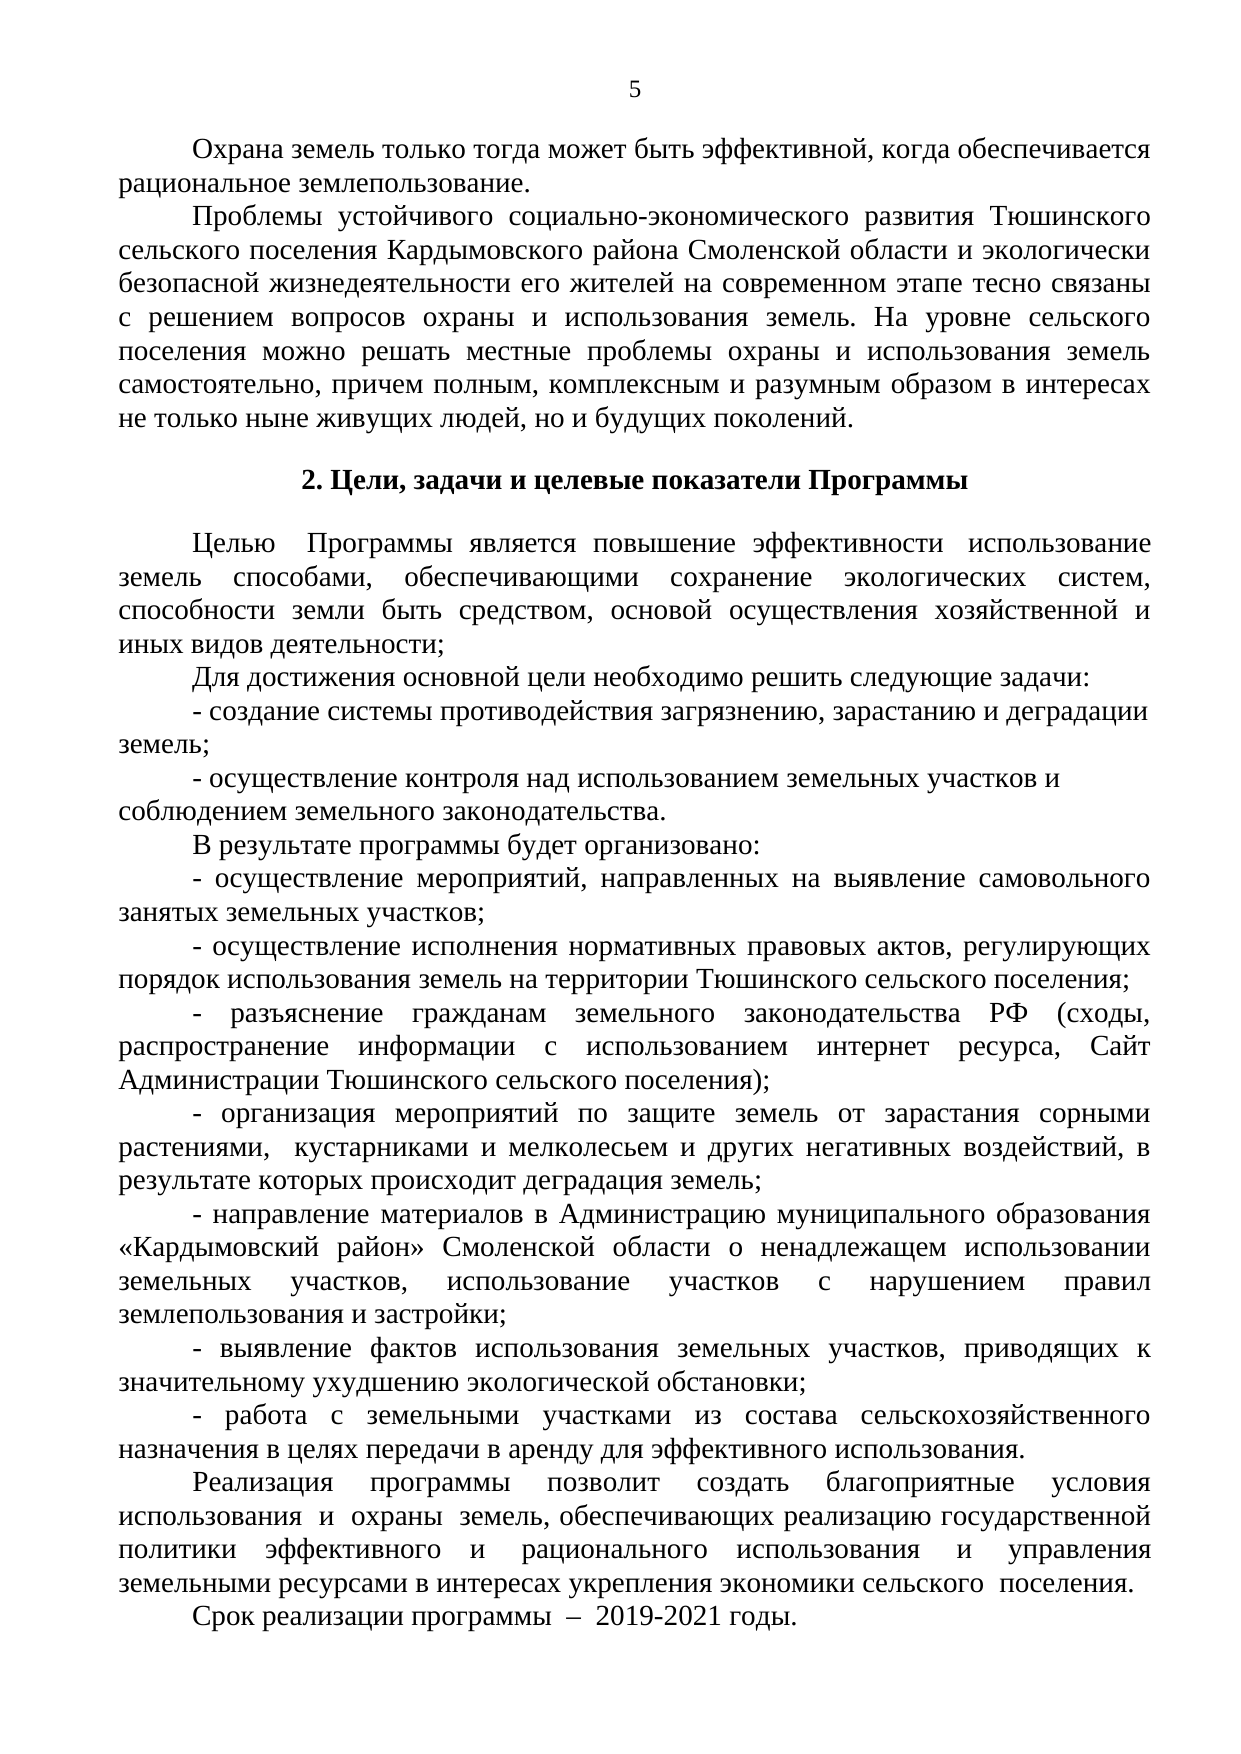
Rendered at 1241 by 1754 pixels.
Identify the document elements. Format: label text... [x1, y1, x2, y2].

text - создание системы противодействия загрязнению, зарастанию и деградации земель; [118, 693, 1152, 760]
text - направление материалов в Администрацию муниципального образования «Кардымовский район» Смоленской области о ненадлежащем использовании земельных участков, использование участков с нарушением правил землепользования и застройки; [118, 1196, 1152, 1330]
text - разъяснение гражданам земельного законодательства РФ (сходы, распространение информации с использованием интернет ресурса, Сайт Администрации Тюшинского сельского поселения); [118, 995, 1152, 1095]
text Проблемы устойчивого социально-экономического развития Тюшинского сельского поселения Кардымовского района Смоленской области и экологически безопасной жизнедеятельности его жителей на современном этапе тесно связаны с решением вопросов охраны и использования земель. На уровне сельского поселения можно решать местные проблемы охраны и использования земель самостоятельно, причем полным, комплексным и разумным образом в интересах не только ныне живущих людей, но и будущих поколений. [118, 198, 1152, 433]
text - организация мероприятий по защите земель от зарастания сорными растениями, кустарниками и мелколесьем и других негативных воздействий, в результате которых происходит деградация земель; [118, 1095, 1152, 1196]
text - осуществление мероприятий, направленных на выявление самовольного занятых земельных участков; [118, 861, 1152, 928]
text Целью Программы является повышение эффективности использование земель способами, обеспечивающими сохранение экологических систем, способности земли быть средством, основой осуществления хозяйственной и иных видов деятельности; [118, 525, 1152, 659]
text Реализация программы позволит создать благоприятные условия использования и охраны земель, обеспечивающих реализацию государственной политики эффективного и рационального использования и управления земельными ресурсами в интересах укрепления экономики сельского поселения. [118, 1464, 1152, 1598]
text - осуществление исполнения нормативных правовых актов, регулирующих порядок использования земель на территории Тюшинского сельского поселения; [118, 928, 1152, 995]
text - осуществление контроля над использованием земельных участков и соблюдением земельного законодательства. [118, 760, 1152, 827]
text Срок реализации программы – 2019-2021 годы. [118, 1598, 1152, 1632]
text В результате программы будет организовано: [118, 827, 1152, 861]
text 2. Цели, задачи и целевые показатели Программы [118, 462, 1152, 496]
text - работа с земельными участками из состава сельскохозяйственного назначения в целях передачи в аренду для эффективного использования. [118, 1397, 1152, 1464]
text Для достижения основной цели необходимо решить следующие задачи: [118, 659, 1152, 693]
text - выявление фактов использования земельных участков, приводящих к значительному ухудшению экологической обстановки; [118, 1330, 1152, 1397]
text Охрана земель только тогда может быть эффективной, когда обеспечивается рациональное землепользование. [118, 131, 1152, 198]
